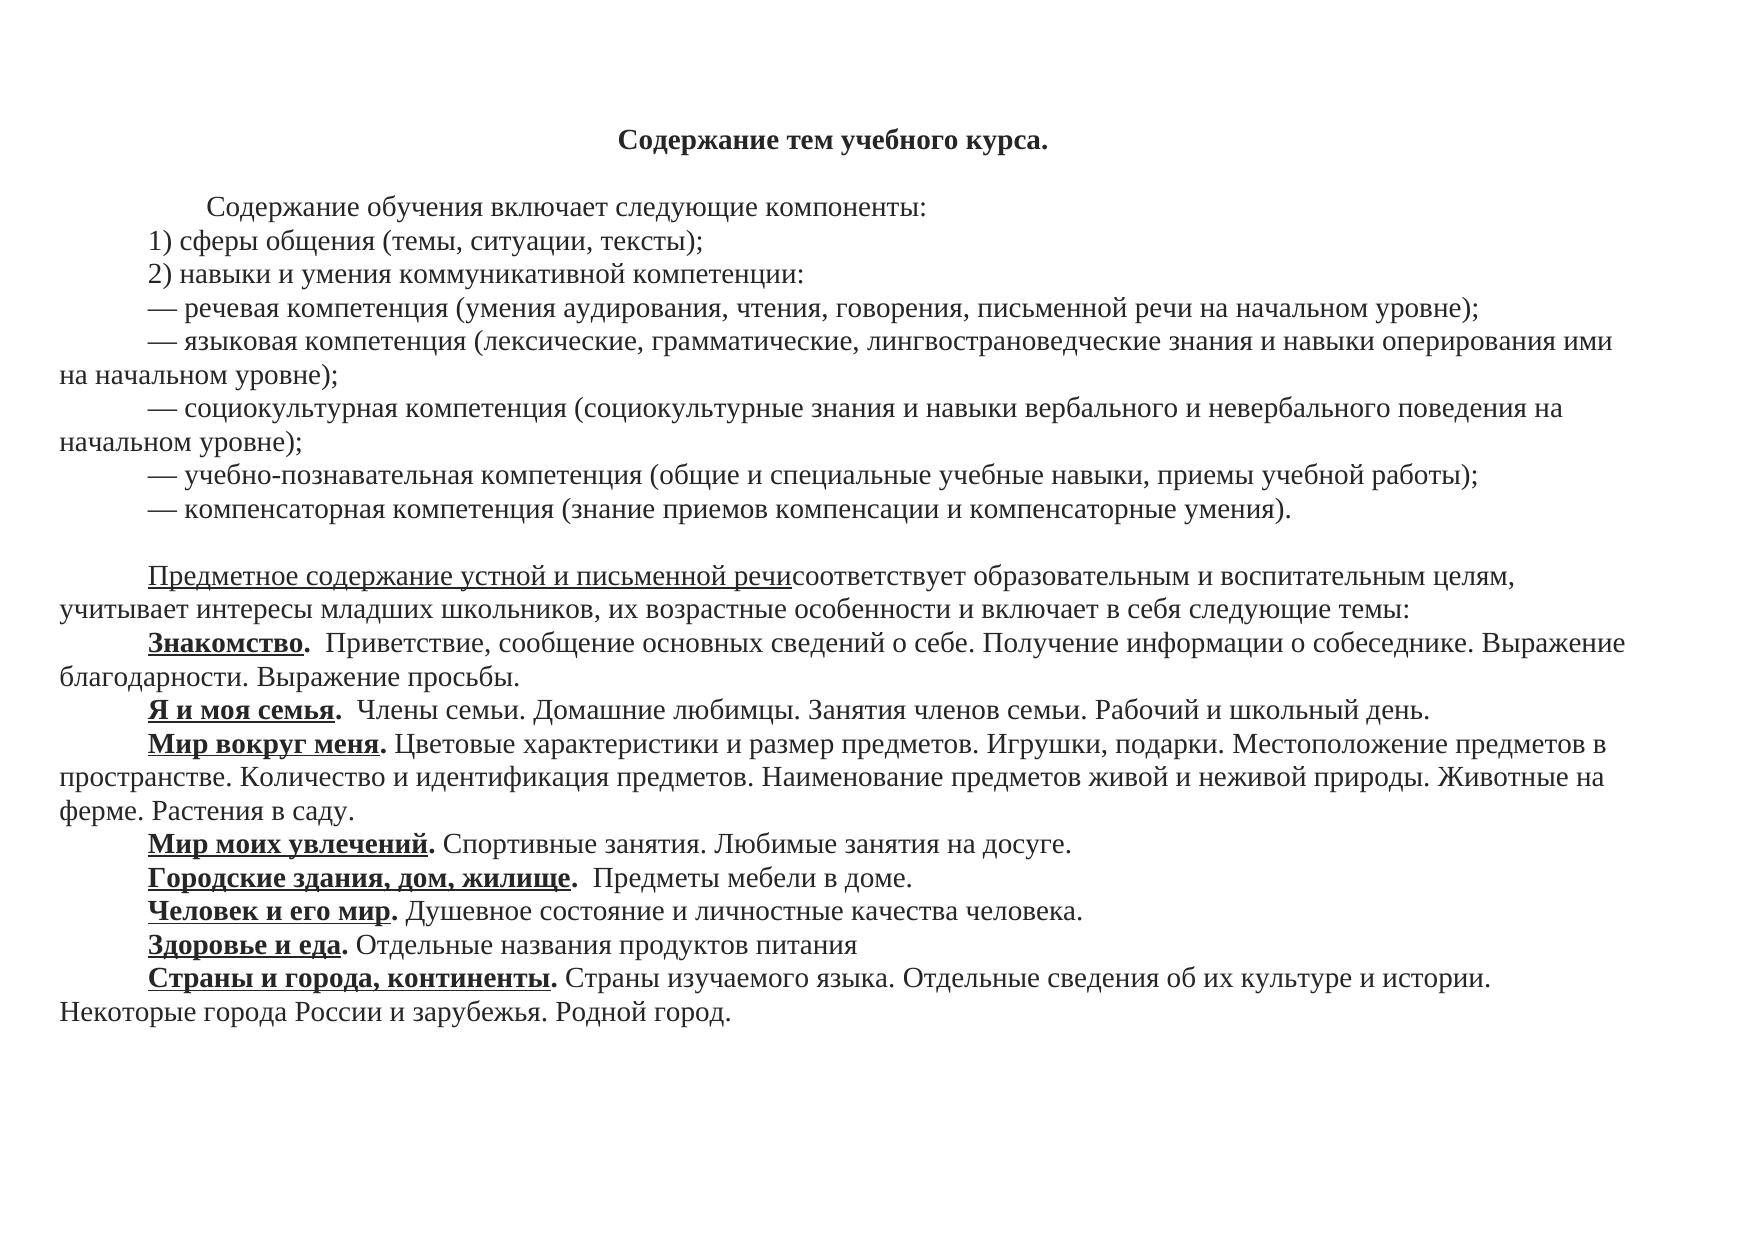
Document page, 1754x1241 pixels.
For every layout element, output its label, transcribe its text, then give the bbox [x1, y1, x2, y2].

text 1) сферы общения (темы, ситуации, тексты); [59, 223, 1636, 256]
text — компенсаторная компетенция (знание приемов компенсации и компенсаторные умения). [59, 491, 1636, 524]
text Я и моя семья. Члены семьи. Домашние любимцы. Занятия членов семьи. Рабочий и школьный день. [59, 692, 1636, 726]
text Содержание тем учебного курса. [59, 88, 1606, 156]
text Мир вокруг меня. Цветовые характеристики и размер предметов. Игрушки, подарки. Местоположение предметов в пространстве. Количество и идентификация предметов. Наименование предметов живой и неживой природы. Животные на ферме. Растения в саду. [59, 726, 1636, 826]
text — языковая компетенция (лексические, грамматические, лингвострановедческие знания и навыки оперирования ими на начальном уровне); [59, 323, 1636, 390]
text 2) навыки и умения коммуникативной компетенции: [59, 256, 1636, 290]
text Здоровье и еда. Отдельные названия продуктов питания [59, 927, 1636, 961]
text — речевая компетенция (умения аудирования, чтения, говорения, письменной речи на начальном уровне); [59, 290, 1636, 323]
text Человек и его мир. Душевное состояние и личностные качества человека. [59, 893, 1636, 927]
text Мир моих увлечений. Спортивные занятия. Любимые занятия на досуге. [59, 826, 1636, 860]
text Знакомство. Приветствие, сообщение основных сведений о себе. Получение информации о собеседнике. Выражение благодарности. Выражение просьбы. [59, 625, 1636, 692]
text Городские здания, дом, жилище. Предметы мебели в доме. [59, 860, 1636, 893]
text Страны и города, континенты. Страны изучаемого языка. Отдельные сведения об их культуре и истории. Некоторые города России и зарубежья. Родной город. [59, 961, 1636, 1028]
text — социокультурная компетенция (социокультурные знания и навыки вербального и невербального поведения на начальном уровне); [59, 390, 1636, 457]
text Предметное содержание устной и письменной речисоответствует образовательным и воспитательным целям, учитывает интересы младших школьников, их возрастные особенности и включает в себя следующие темы: [59, 558, 1636, 625]
text Содержание обучения включает следующие компоненты: [59, 189, 1606, 223]
text — учебно-познавательная компетенция (общие и специальные учебные навыки, приемы учебной работы); [59, 457, 1636, 491]
